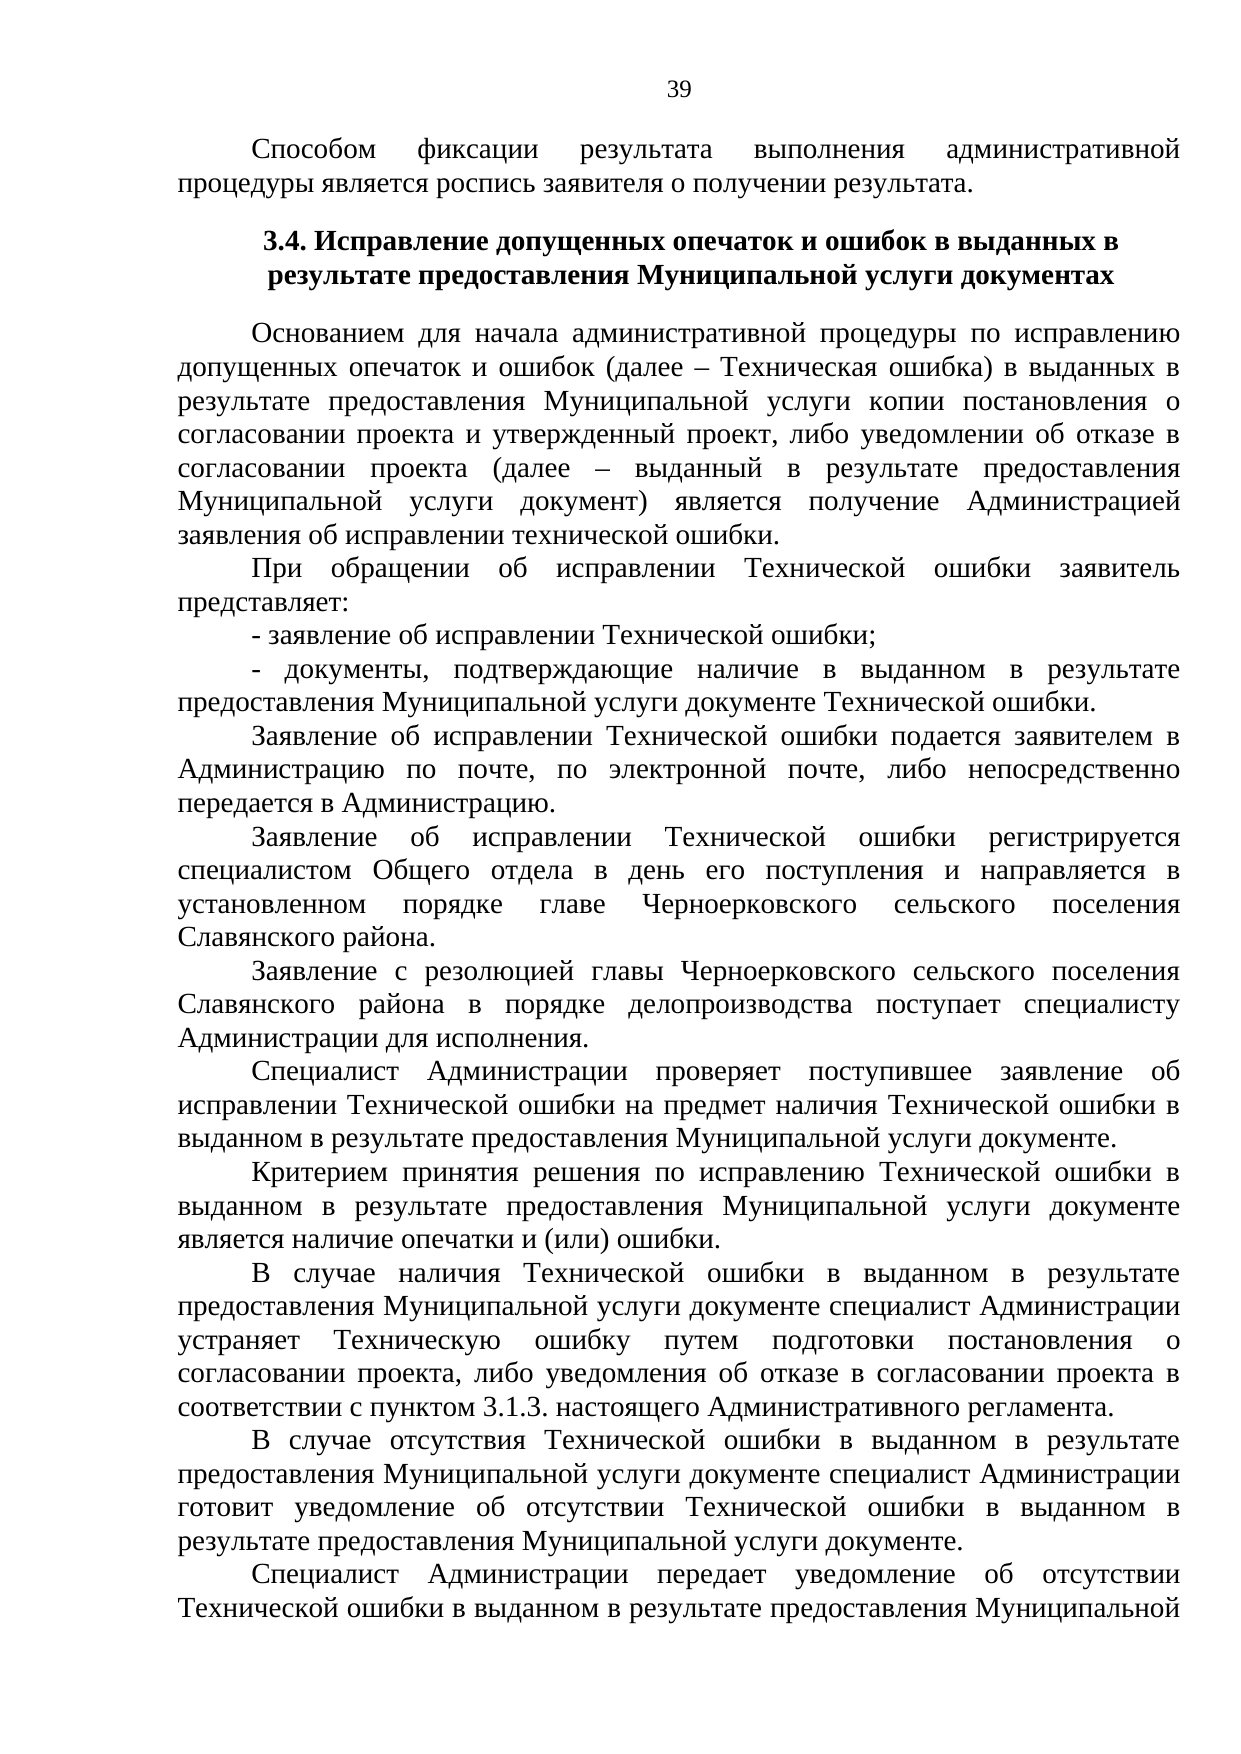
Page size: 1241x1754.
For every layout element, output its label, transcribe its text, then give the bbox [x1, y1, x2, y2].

text Специалист Администрации проверяет поступившее заявление об исправлении Технической ошибки на предмет наличия Технической ошибки в выданном в результате предоставления Муниципальной услуги документе. [177, 1053, 1181, 1154]
text Основанием для начала административной процедуры по исправлению допущенных опечаток и ошибок (далее – Техническая ошибка) в выданных в результате предоставления Муниципальной услуги копии постановления о согласовании проекта и утвержденный проект, либо уведомлении об отказе в согласовании проекта (далее – выданный в результате предоставления Муниципальной услуги документ) является получение Администрацией заявления об исправлении технической ошибки. [177, 316, 1181, 550]
text При обращении об исправлении Технической ошибки заявитель представляет: [177, 550, 1181, 617]
text - документы, подтверждающие наличие в выданном в результате предоставления Муниципальной услуги документе Технической ошибки. [177, 651, 1181, 718]
text Заявление об исправлении Технической ошибки регистрируется специалистом Общего отдела в день его поступления и направляется в установленном порядке главе Черноерковского сельского поселения Славянского района. [177, 819, 1181, 953]
text - заявление об исправлении Технической ошибки; [177, 617, 1181, 651]
text Заявление с резолюцией главы Черноерковского сельского поселения Славянского района в порядке делопроизводства поступает специалисту Администрации для исполнения. [177, 953, 1181, 1053]
text Заявление об исправлении Технической ошибки подается заявителем в Администрацию по почте, по электронной почте, либо непосредственно передается в Администрацию. [177, 718, 1181, 819]
text 3.4. Исправление допущенных опечаток и ошибок в выданных в результате предоставления Муниципальной услуги документах [230, 223, 1152, 291]
text В случае наличия Технической ошибки в выданном в результате предоставления Муниципальной услуги документе специалист Администрации устраняет Техническую ошибку путем подготовки постановления о согласовании проекта, либо уведомления об отказе в согласовании проекта в соответствии с пунктом 3.1.3. настоящего Административного регламента. [177, 1255, 1181, 1422]
text Критерием принятия решения по исправлению Технической ошибки в выданном в результате предоставления Муниципальной услуги документе является наличие опечатки и (или) ошибки. [177, 1154, 1181, 1255]
text Способом фиксации результата выполнения административной процедуры является роспись заявителя о получении результата. [177, 131, 1181, 198]
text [177, 1557, 1181, 1624]
text В случае отсутствия Технической ошибки в выданном в результате предоставления Муниципальной услуги документе специалист Администрации готовит уведомление об отсутствии Технической ошибки в выданном в результате предоставления Муниципальной услуги документе. [177, 1422, 1181, 1557]
